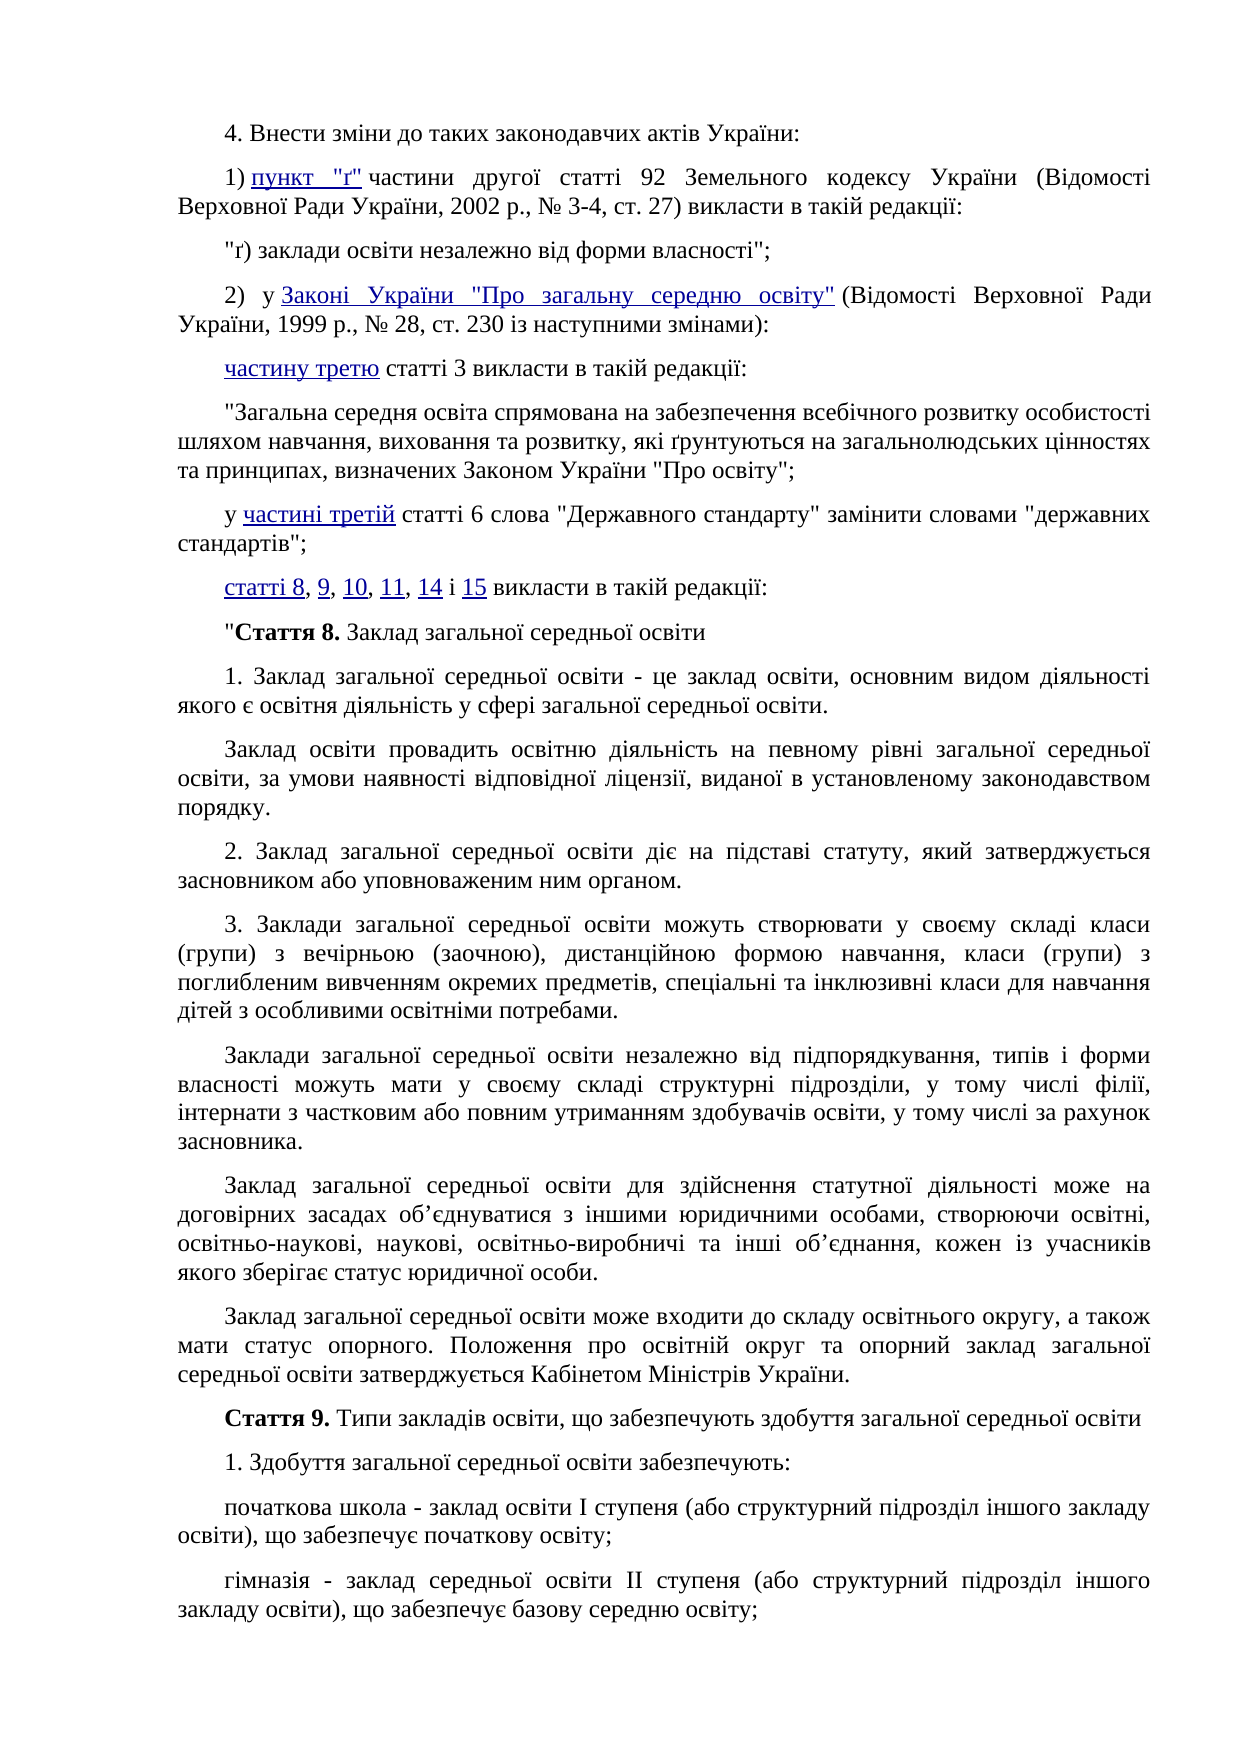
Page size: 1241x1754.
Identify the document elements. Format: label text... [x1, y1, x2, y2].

text Стаття 9. Типи закладів освіти, що забезпечують здобуття загальної середньої освіти [177, 1403, 1152, 1432]
text початкова школа - заклад освіти I ступеня (або структурний підрозділ іншого закладу освіти), що забезпечує початкову освіту; [177, 1492, 1152, 1549]
text статті 8, 9, 10, 11, 14 і 15 викласти в такій редакції: [177, 572, 1152, 601]
text "Загальна середня освіта спрямована на забезпечення всебічного розвитку особистості шляхом навчання, виховання та розвитку, які ґрунтуються на загальнолюдських цінностях та принципах, визначених Законом України "Про освіту"; [177, 397, 1152, 484]
text 4. Внести зміни до таких законодавчих актів України: [177, 118, 1152, 147]
text гімназія - заклад середньої освіти II ступеня (або структурний підрозділ іншого закладу освіти), що забезпечує базову середню освіту; [177, 1565, 1152, 1622]
text 2) у Законі України "Про загальну середню освіту" (Відомості Верховної Ради України, 1999 р., № 28, ст. 230 із наступними змінами): [177, 280, 1152, 337]
text 2. Заклад загальної середньої освіти діє на підставі статуту, який затверджується засновником або уповноваженим ним органом. [177, 836, 1152, 894]
text частину третю статті 3 викласти в такій редакції: [177, 353, 1152, 382]
text 3. Заклади загальної середньої освіти можуть створювати у своєму складі класи (групи) з вечірньою (заочною), дистанційною формою навчання, класи (групи) з поглибленим вивченням окремих предметів, спеціальні та інклюзивні класи для навчання дітей з особливими освітніми потребами. [177, 909, 1152, 1024]
text Заклади загальної середньої освіти незалежно від підпорядкування, типів і форми власності можуть мати у своєму складі структурні підрозділи, у тому числі філії, інтернати з частковим або повним утриманням здобувачів освіти, у тому числі за рахунок засновника. [177, 1040, 1152, 1155]
text 1. Заклад загальної середньої освіти - це заклад освіти, основним видом діяльності якого є освітня діяльність у сфері загальної середньої освіти. [177, 661, 1152, 719]
text 1. Здобуття загальної середньої освіти забезпечують: [177, 1447, 1152, 1476]
text "Стаття 8. Заклад загальної середньої освіти [177, 617, 1152, 646]
text "ґ) заклади освіти незалежно від форми власності"; [177, 236, 1152, 264]
text Заклад освіти провадить освітню діяльність на певному рівні загальної середньої освіти, за умови наявності відповідної ліцензії, виданої в установленому законодавством порядку. [177, 734, 1152, 821]
text 1) пункт "ґ" частини другої статті 92 Земельного кодексу України (Відомості Верховної Ради України, 2002 р., № 3-4, ст. 27) викласти в такій редакції: [177, 162, 1152, 220]
text Заклад загальної середньої освіти для здійснення статутної діяльності може на договірних засадах об’єднуватися з іншими юридичними особами, створюючи освітні, освітньо-наукові, наукові, освітньо-виробничі та інші об’єднання, кожен із учасників якого зберігає статус юридичної особи. [177, 1171, 1152, 1286]
text у частині третій статті 6 слова "Державного стандарту" замінити словами "державних стандартів"; [177, 499, 1152, 557]
text Заклад загальної середньої освіти може входити до складу освітнього округу, а також мати статус опорного. Положення про освітній округ та опорний заклад загальної середньої освіти затверджується Кабінетом Міністрів України. [177, 1301, 1152, 1387]
